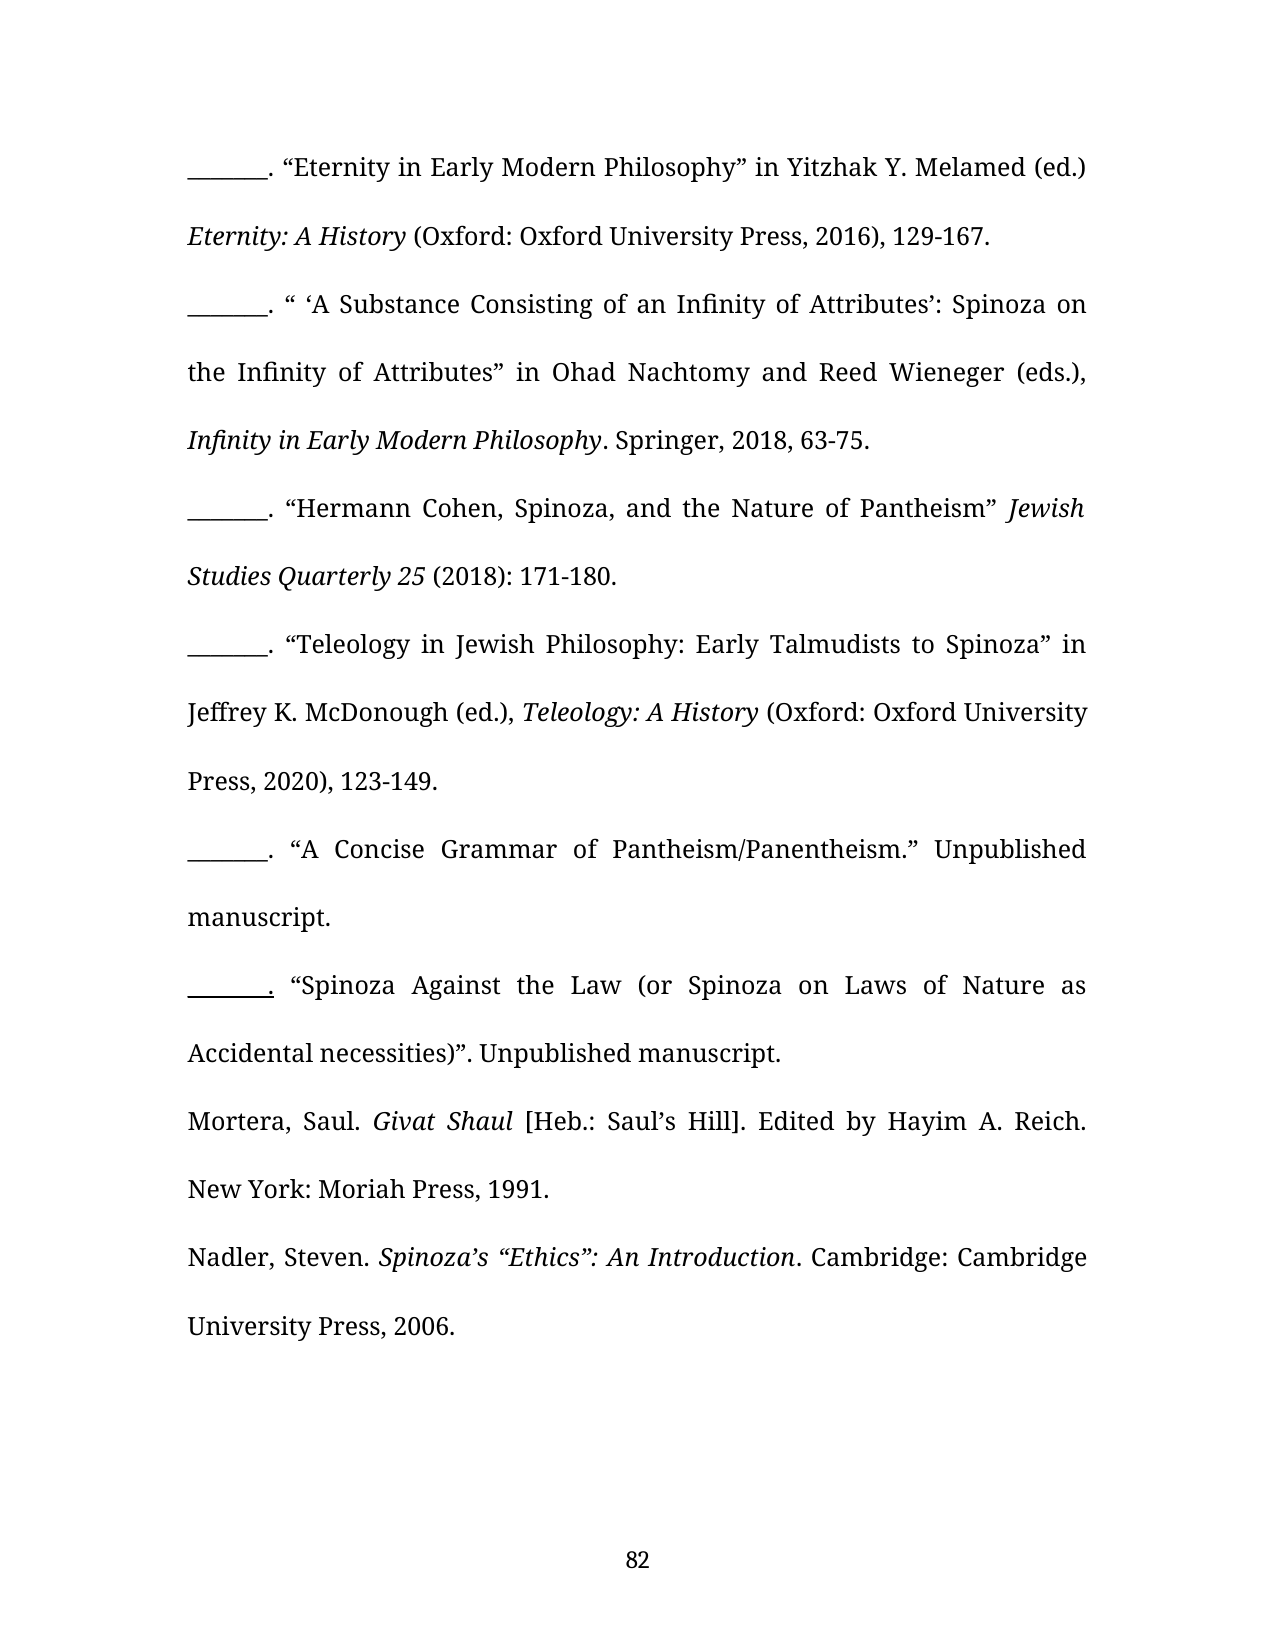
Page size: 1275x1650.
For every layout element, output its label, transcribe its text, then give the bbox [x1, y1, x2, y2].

text Nadler, Steven. Spinoza’s “Ethics”: An Introduction. Cambridge: Cambridge University Press, 2006. [187, 1240, 1087, 1342]
text Mortera, Saul. Givat Shaul [Heb.: Saul’s Hill]. Edited by Hayim A. Reich. New York: Moriah Press, 1991. [187, 1104, 1087, 1206]
text _______. “Hermann Cohen, Spinoza, and the Nature of Pantheism” Jewish Studies Quarterly 25 (2018): 171-180. [187, 491, 1087, 593]
text _______. “ ‘A Substance Consisting of an Infinity of Attributes’: Spinoza on the Infinity of Attributes” in Ohad Nachtomy and Reed Wieneger (eds.), Infinity in Early Modern Philosophy. Springer, 2018, 63-75. [187, 286, 1087, 457]
text _______. “Teleology in Jewish Philosophy: Early Talmudists to Spinoza” in Jeffrey K. McDonough (ed.), Teleology: A History (Oxford: Oxford University Press, 2020), 123-149. [187, 627, 1087, 797]
text _______. “A Concise Grammar of Pantheism/Panentheism.” Unpublished manuscript. [187, 831, 1087, 933]
text _______. “Eternity in Early Modern Philosophy” in Yitzhak Y. Melamed (ed.) Eternity: A History (Oxford: Oxford University Press, 2016), 129-167. [187, 150, 1087, 252]
text _______. “Spinoza Against the Law (or Spinoza on Laws of Nature as Accidental necessities)”. Unpublished manuscript. [187, 967, 1087, 1070]
